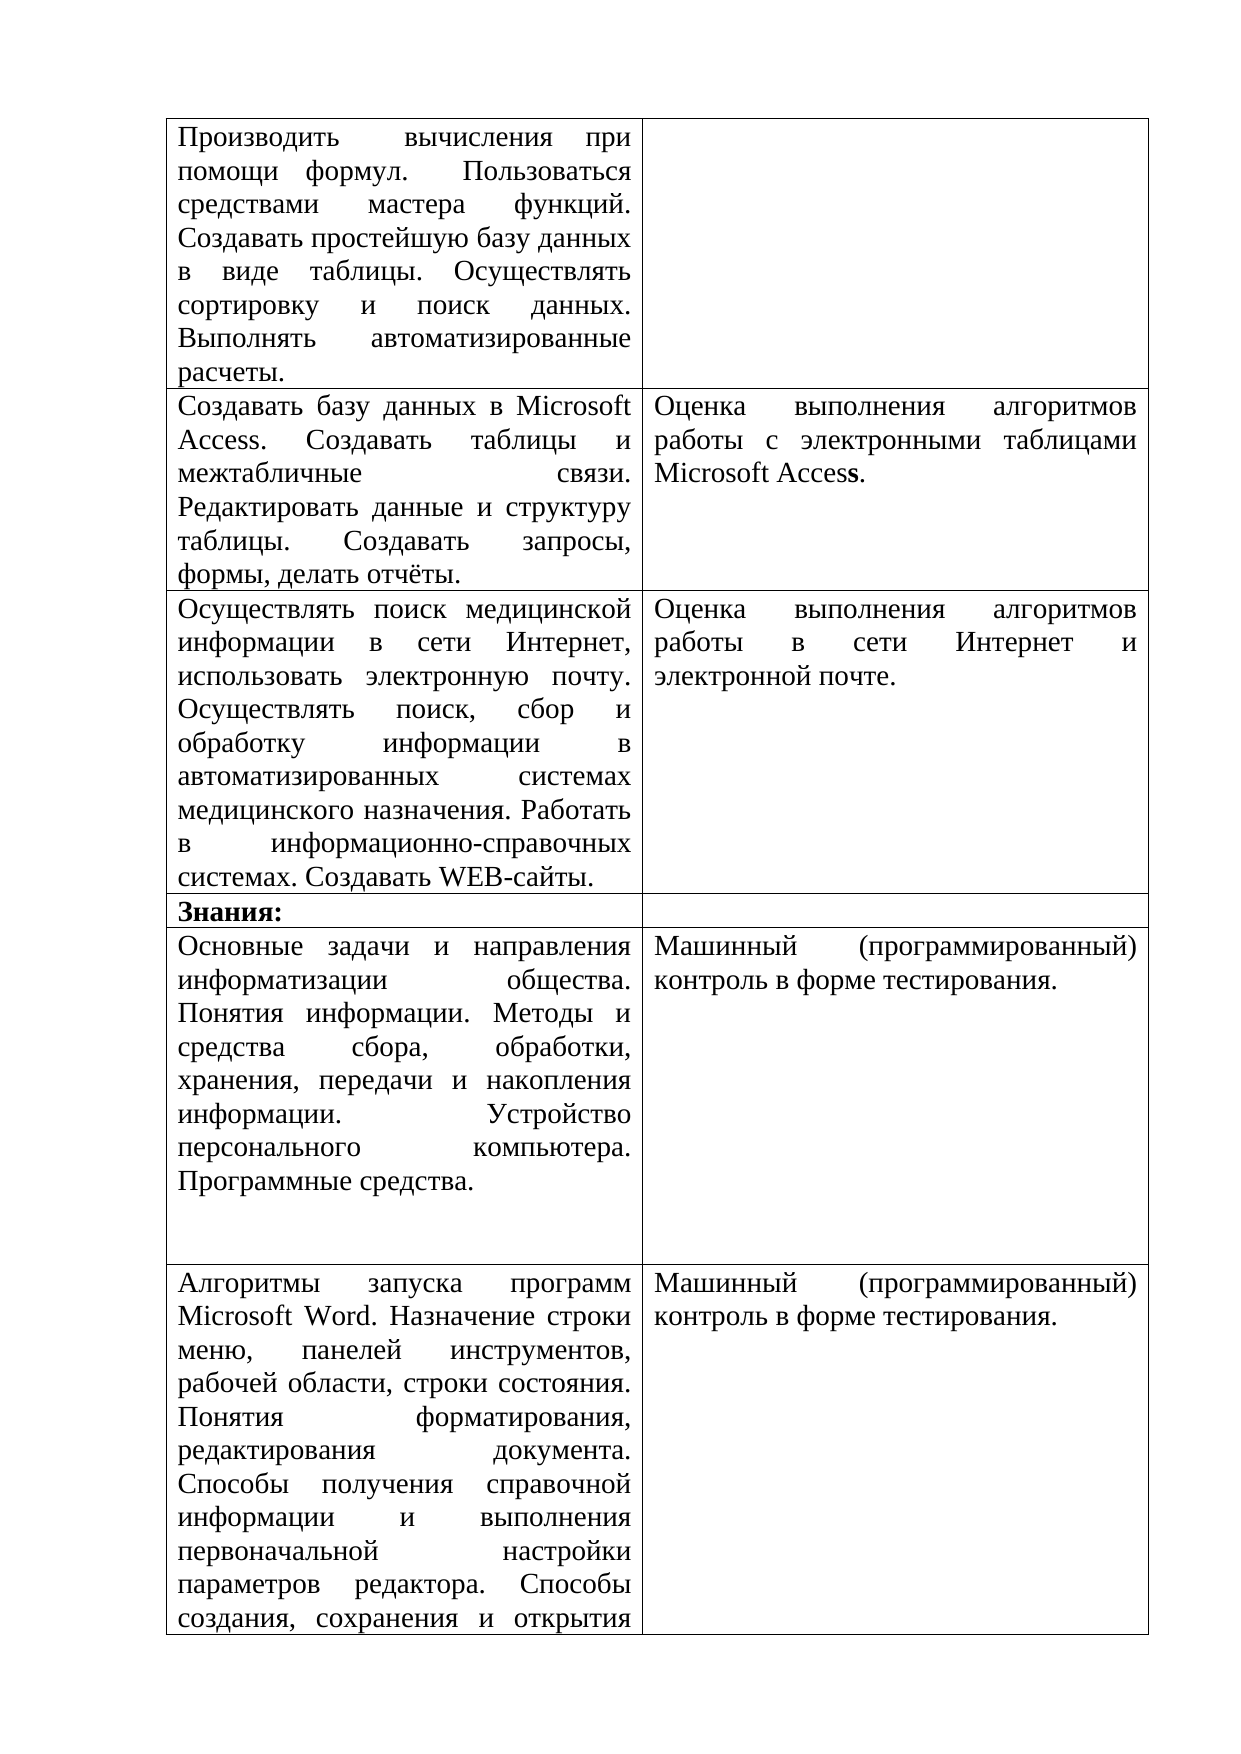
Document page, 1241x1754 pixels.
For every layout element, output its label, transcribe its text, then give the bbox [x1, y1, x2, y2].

table_cell Оценка выполнения алгоритмов работы в сети Интернет и электронной почте. [643, 591, 1148, 893]
table_cell Создавать базу данных в Microsoft Access. Создавать таблицы и межтабличные связи. Редактировать данные и структуру таблицы. Создавать запросы, формы, делать отчёты. [167, 389, 642, 590]
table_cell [643, 119, 1148, 387]
table_cell Оценка выполнения алгоритмов работы с электронными таблицами Microsoft Access. [643, 389, 1148, 590]
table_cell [643, 1265, 1148, 1634]
table_cell Основные задачи и направления информатизации общества. Понятия информации. Методы и средства сбора, обработки, хранения, передачи и накопления информации. Устройство персонального компьютера. Программные средства. [167, 928, 642, 1264]
table_cell Машинный (программированный) контроль в форме тестирования. [643, 928, 1148, 1264]
table_cell Знания: [167, 894, 642, 927]
table_cell Осуществлять поиск медицинской информации в сети Интернет, использовать электронную почту. Осуществлять поиск, сбор и обработку информации в автоматизированных системах медицинского назначения. Работать в информационно-справочных системах. Создавать WEB-сайты. [167, 591, 642, 893]
table_cell [643, 894, 1148, 927]
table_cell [167, 119, 642, 387]
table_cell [167, 1265, 642, 1634]
